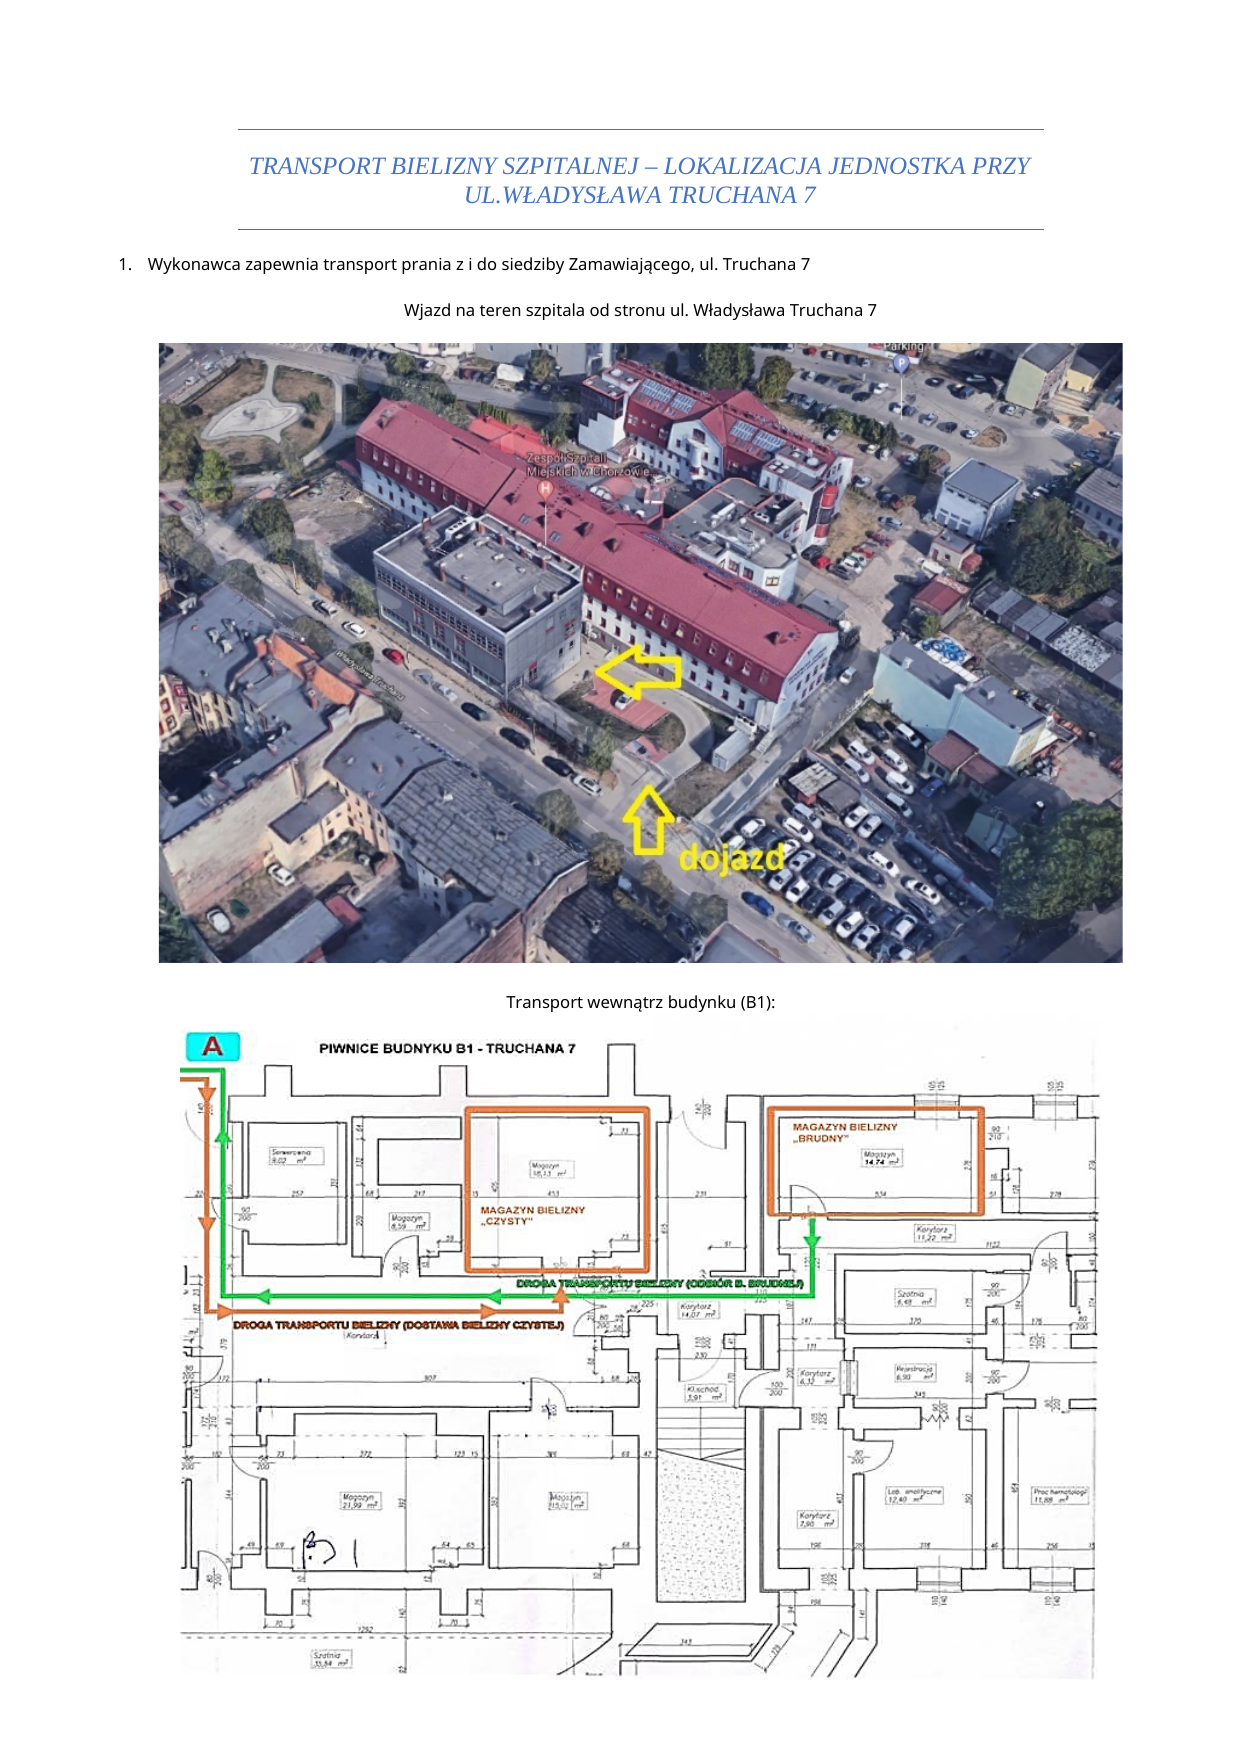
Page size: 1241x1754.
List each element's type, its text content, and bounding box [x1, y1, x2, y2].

picture [180, 1013, 1101, 1680]
picture [158, 343, 1123, 963]
list Wykonawca zapewnia transport prania z i do siedziby Zamawiającego, ul. Truchana 7 [118, 253, 1134, 276]
text Transport wewnątrz budynku (B1): [148, 991, 1134, 1014]
text TRANSPORT BIELIZNY SZPITALNEJ – LOKALIZACJA JEDNOSTKA PRZY UL.WŁADYSŁAWA TRUCHANA 7 [238, 130, 1044, 229]
